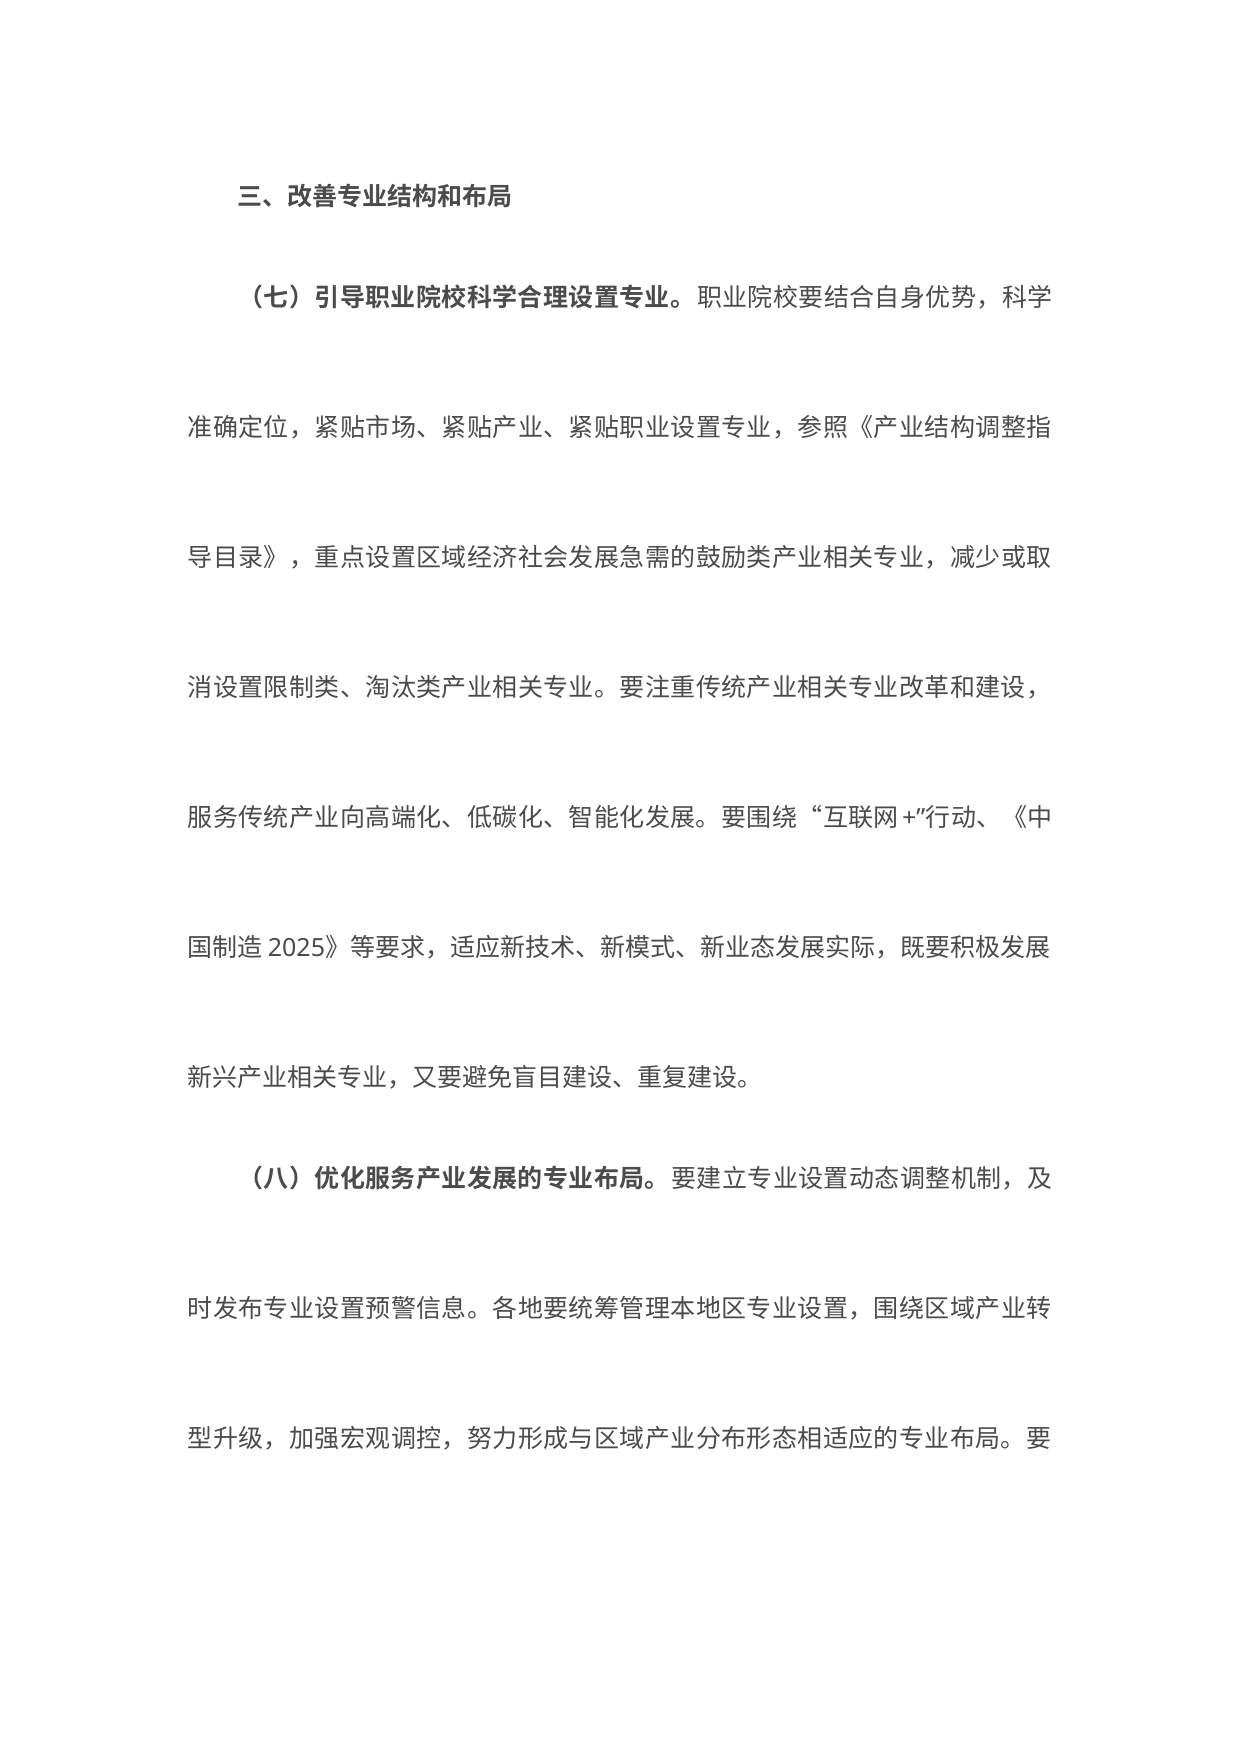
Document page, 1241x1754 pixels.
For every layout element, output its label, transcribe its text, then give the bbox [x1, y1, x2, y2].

text （七）引导职业院校科学合理设置专业。职业院校要结合自身优势，科学准确定位，紧贴市场、紧贴产业、紧贴职业设置专业，参照《产业结构调整指导目录》，重点设置区域经济社会发展急需的鼓励类产业相关专业，减少或取消设置限制类、淘汰类产业相关专业。要注重传统产业相关专业改革和建设，服务传统产业向高端化、低碳化、智能化发展。要围绕“互联网+”行动、《中国制造2025》等要求，适应新技术、新模式、新业态发展实际，既要积极发展新兴产业相关专业，又要避免盲目建设、重复建设。 [187, 263, 1053, 1108]
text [187, 1144, 1053, 1469]
text 三、改善专业结构和布局 [187, 162, 1053, 227]
